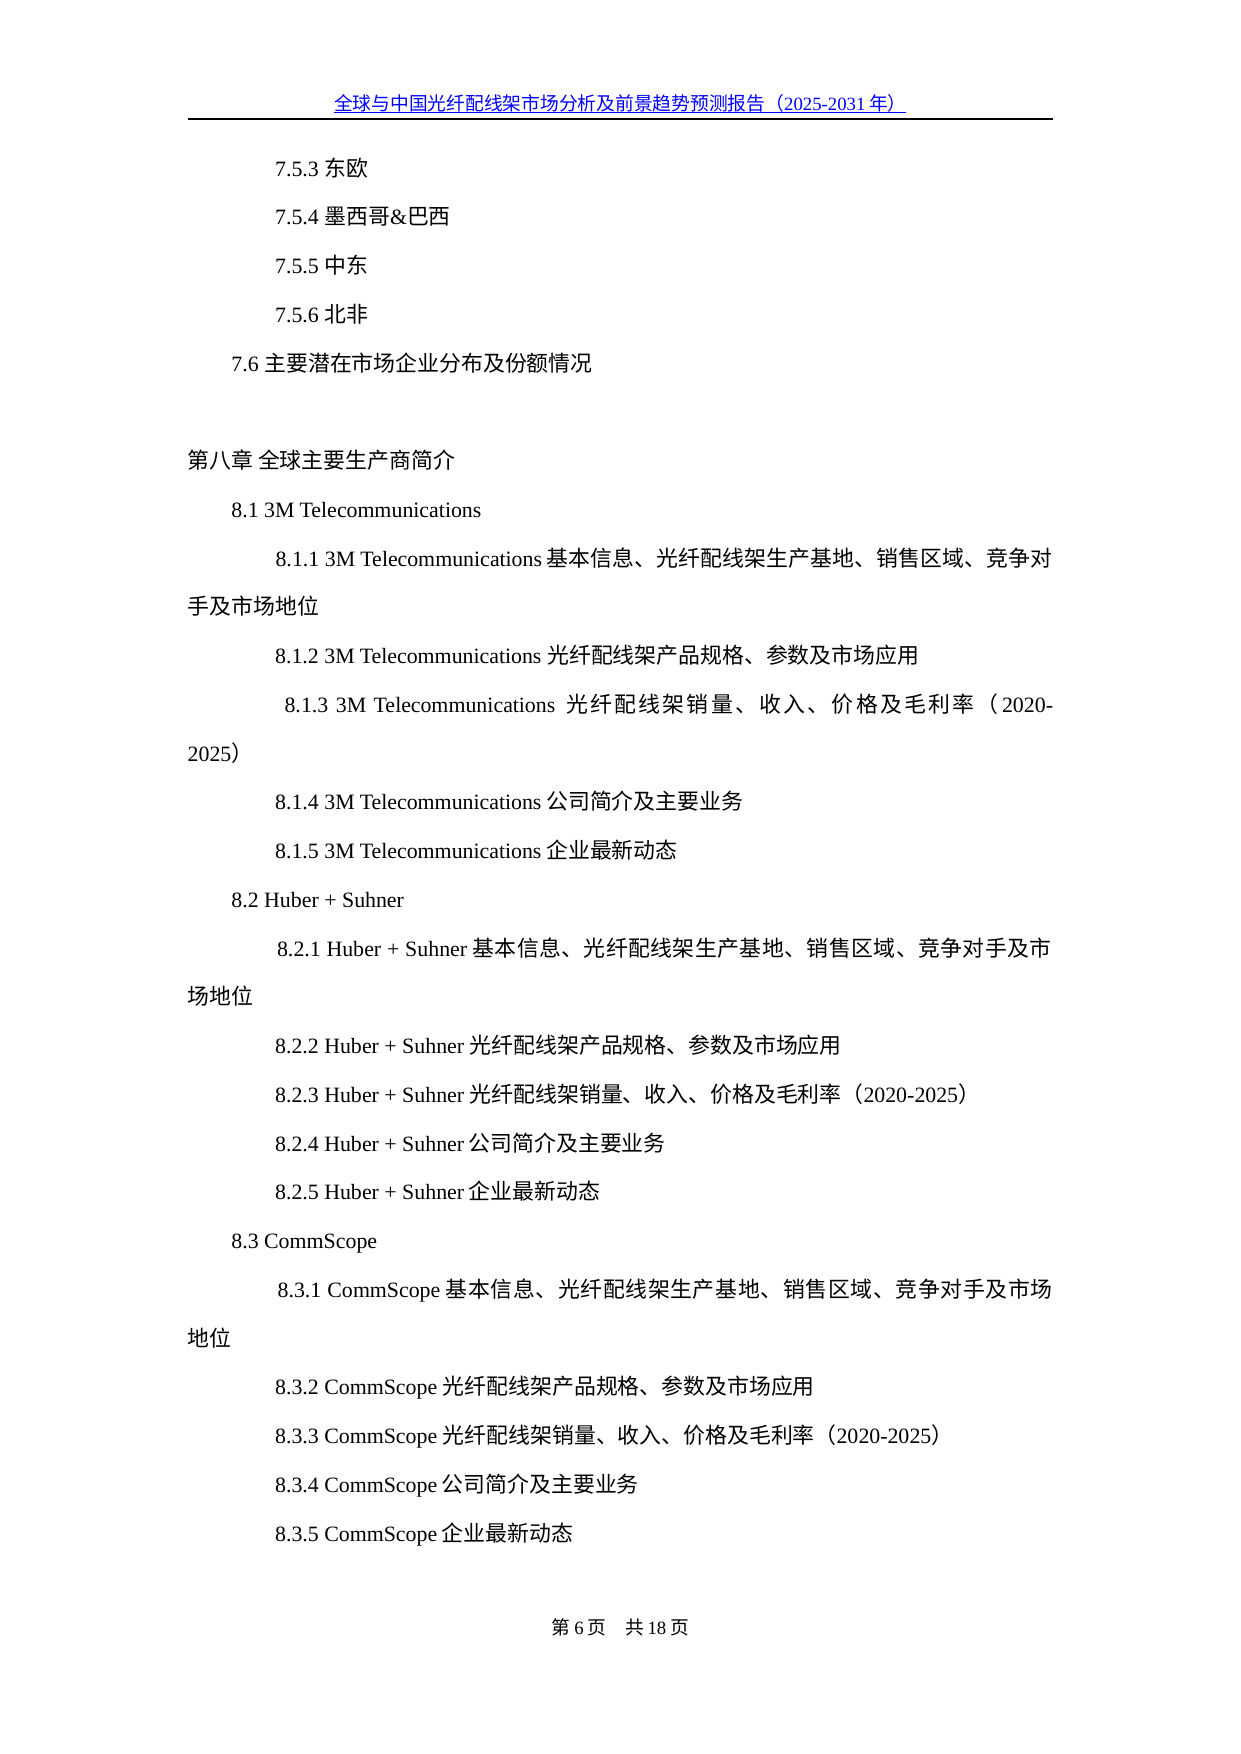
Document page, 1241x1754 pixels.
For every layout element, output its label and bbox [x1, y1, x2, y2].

text [187, 150, 1053, 1548]
